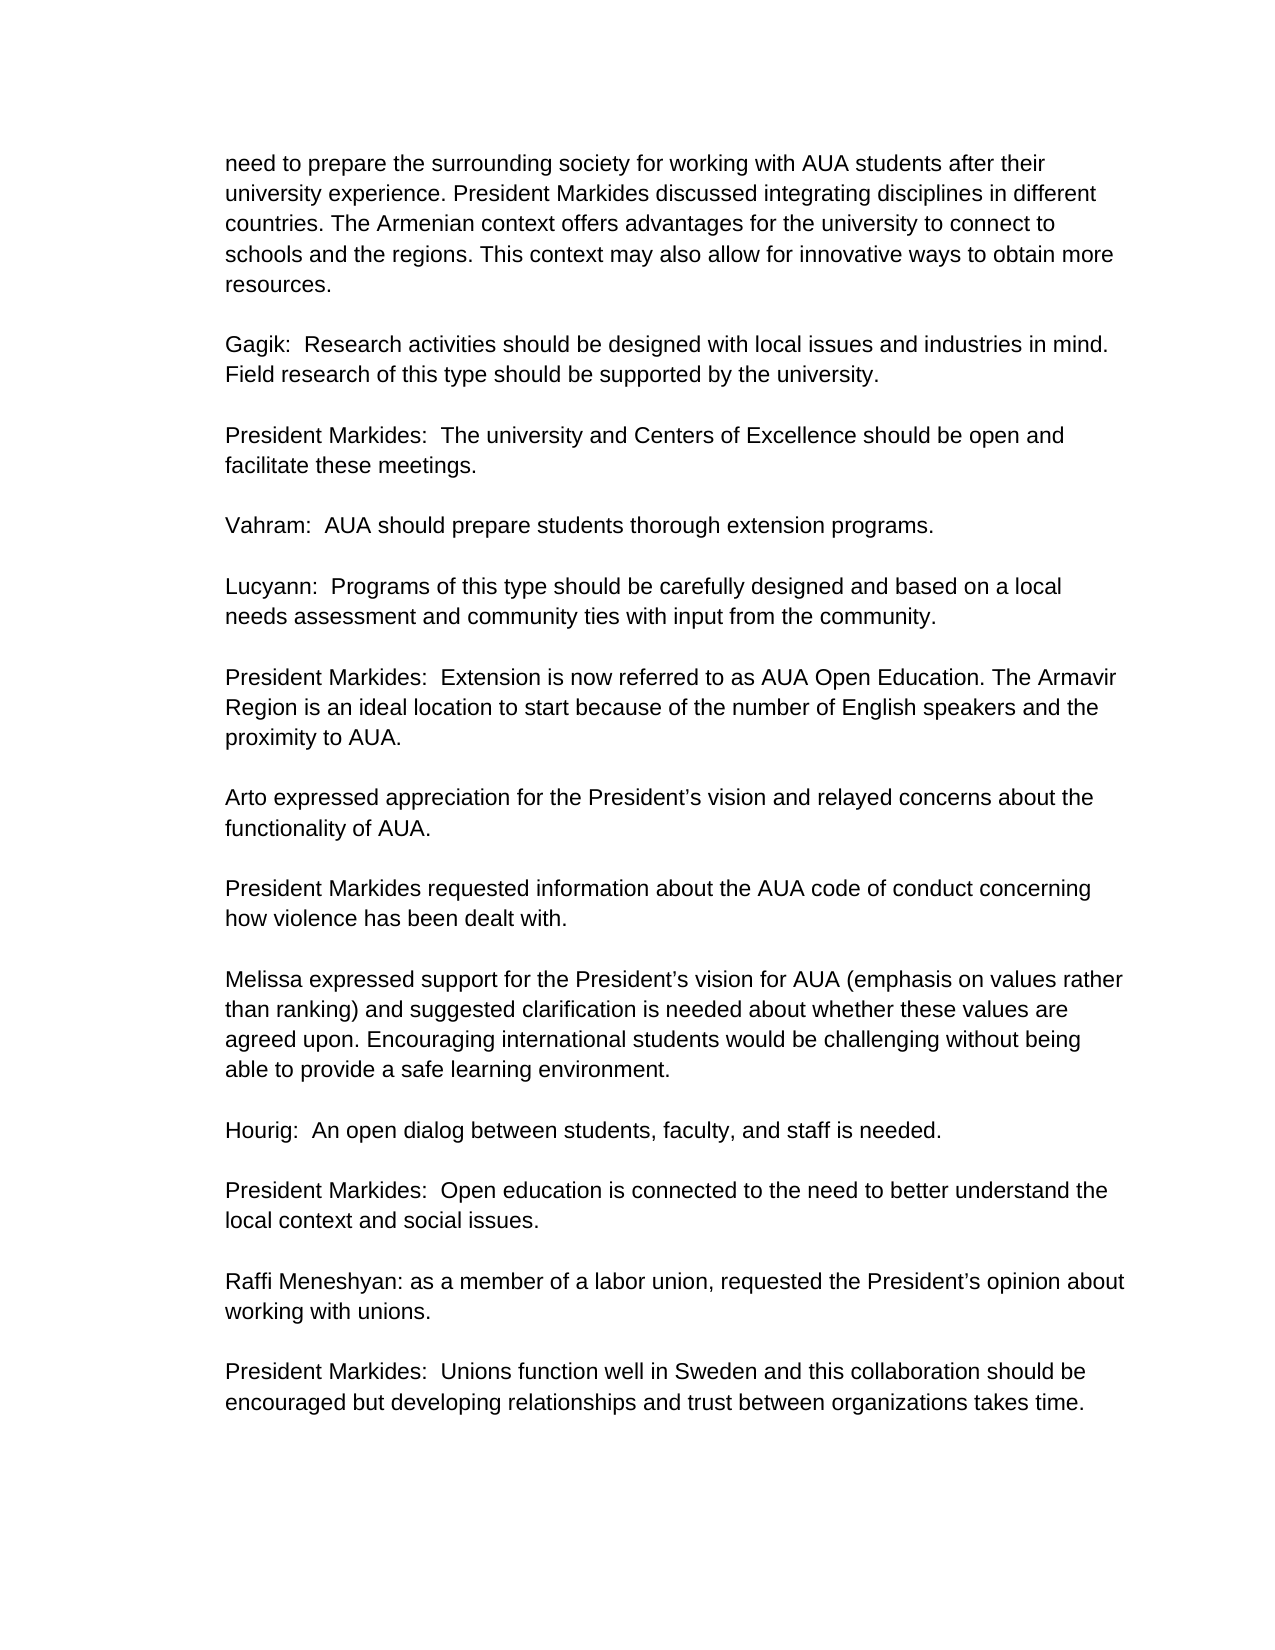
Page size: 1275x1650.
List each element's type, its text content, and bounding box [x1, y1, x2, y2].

text Lucyann: Programs of this type should be carefully designed and based on a local needs assessment and community ties with input from the community. [225, 573, 1125, 629]
text President Markides: Extension is now referred to as AUA Open Education. The Armavir Region is an ideal location to start because of the number of English speakers and the proximity to AUA. [225, 663, 1125, 750]
text Hourig: An open dialog between students, faculty, and staff is needed. [225, 1117, 1125, 1143]
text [225, 150, 1125, 297]
text Vahram: AUA should prepare students thorough extension programs. [225, 512, 1125, 539]
text President Markides requested information about the AUA code of conduct concerning how violence has been dealt with. [225, 875, 1125, 932]
text President Markides: Open education is connected to the need to better understand the local context and social issues. [225, 1177, 1125, 1234]
text President Markides: The university and Centers of Excellence should be open and facilitate these meetings. [225, 422, 1125, 478]
text Arto expressed appreciation for the President’s vision and relayed concerns about the functionality of AUA. [225, 784, 1125, 841]
text Melissa expressed support for the President’s vision for AUA (emphasis on values rather than ranking) and suggested clarification is needed about whether these values are agreed upon. Encouraging international students would be challenging without being able to provide a safe learning environment. [225, 966, 1125, 1083]
text Raffi Meneshyan: as a member of a labor union, requested the President’s opinion about working with unions. [225, 1268, 1125, 1324]
text President Markides: Unions function well in Sweden and this collaboration should be encouraged but developing relationships and trust between organizations takes time. [225, 1358, 1125, 1415]
text Gagik: Research activities should be designed with local issues and industries in mind. Field research of this type should be supported by the university. [225, 331, 1125, 388]
